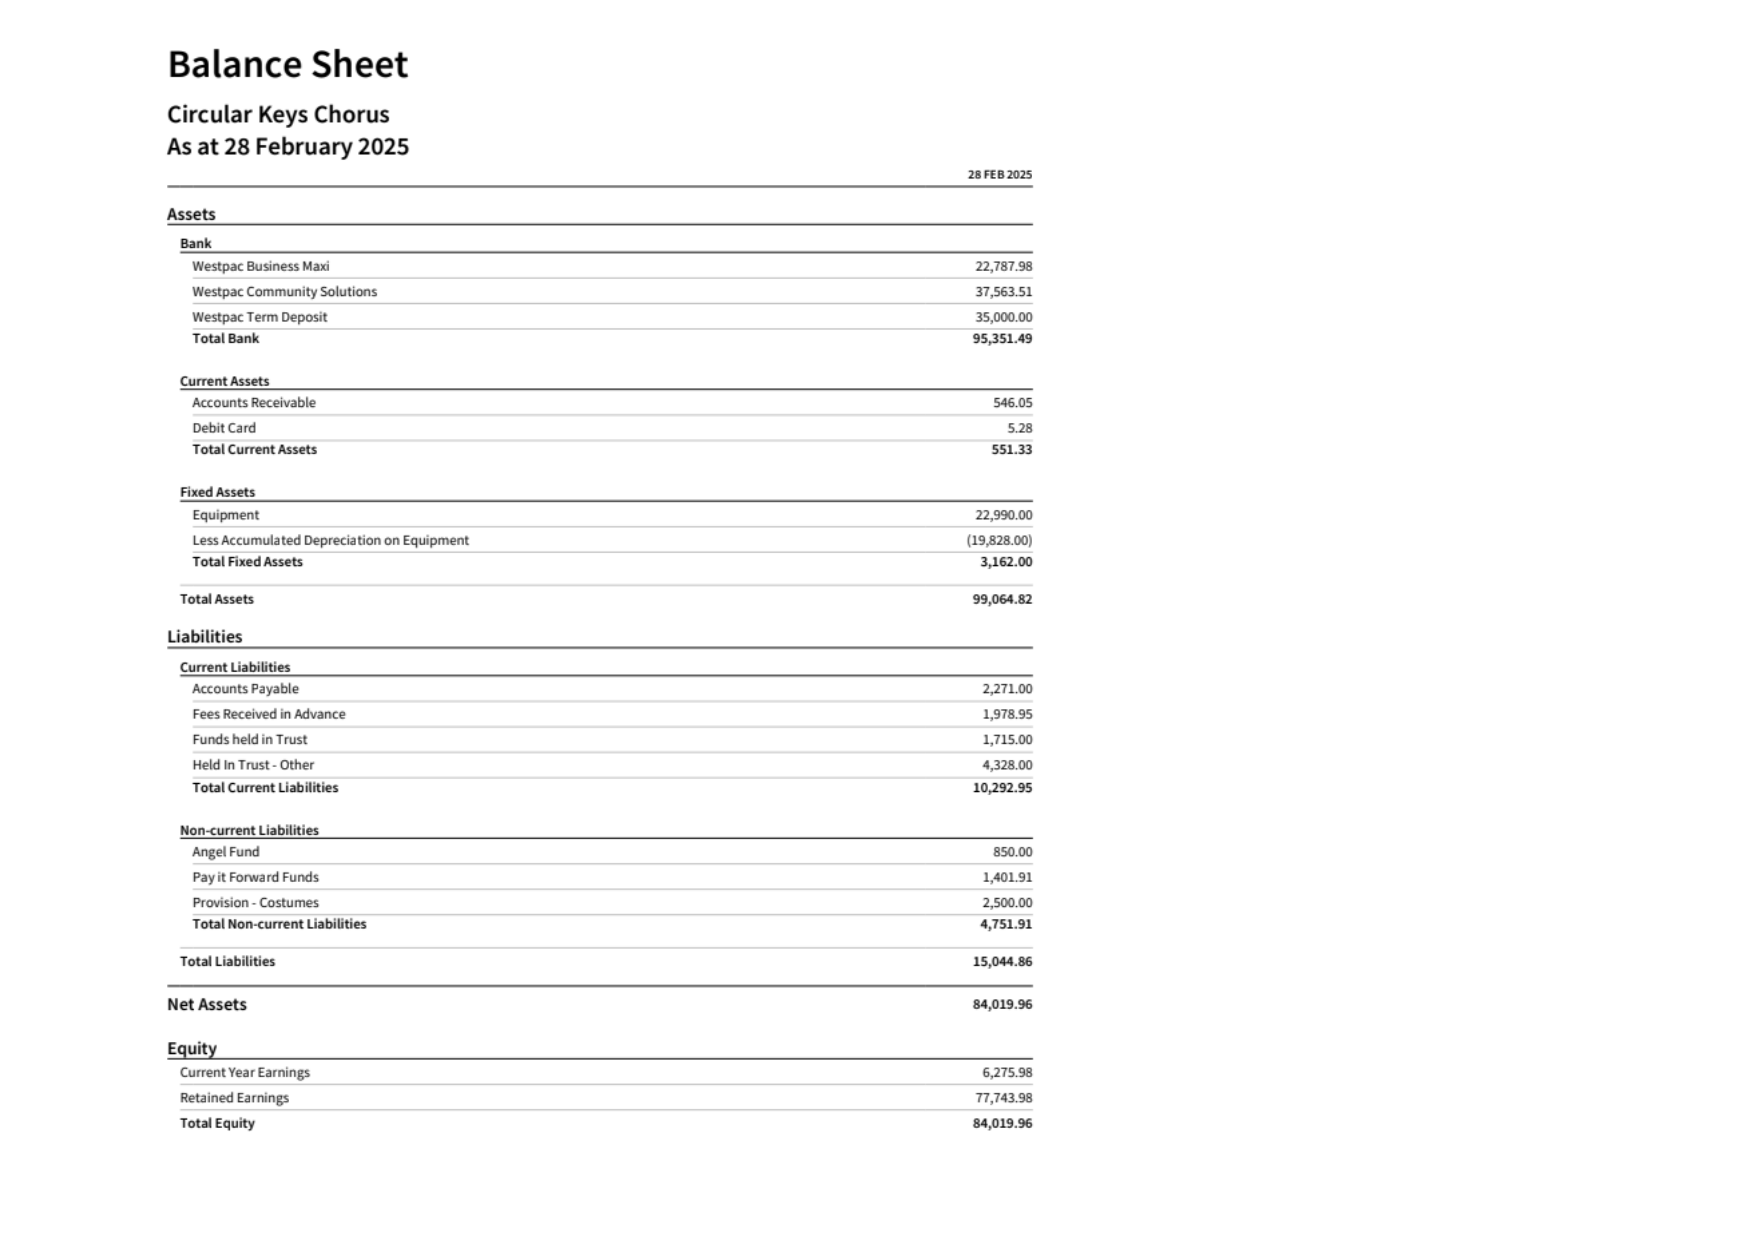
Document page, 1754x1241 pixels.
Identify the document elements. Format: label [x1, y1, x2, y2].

picture [150, 29, 1056, 1152]
